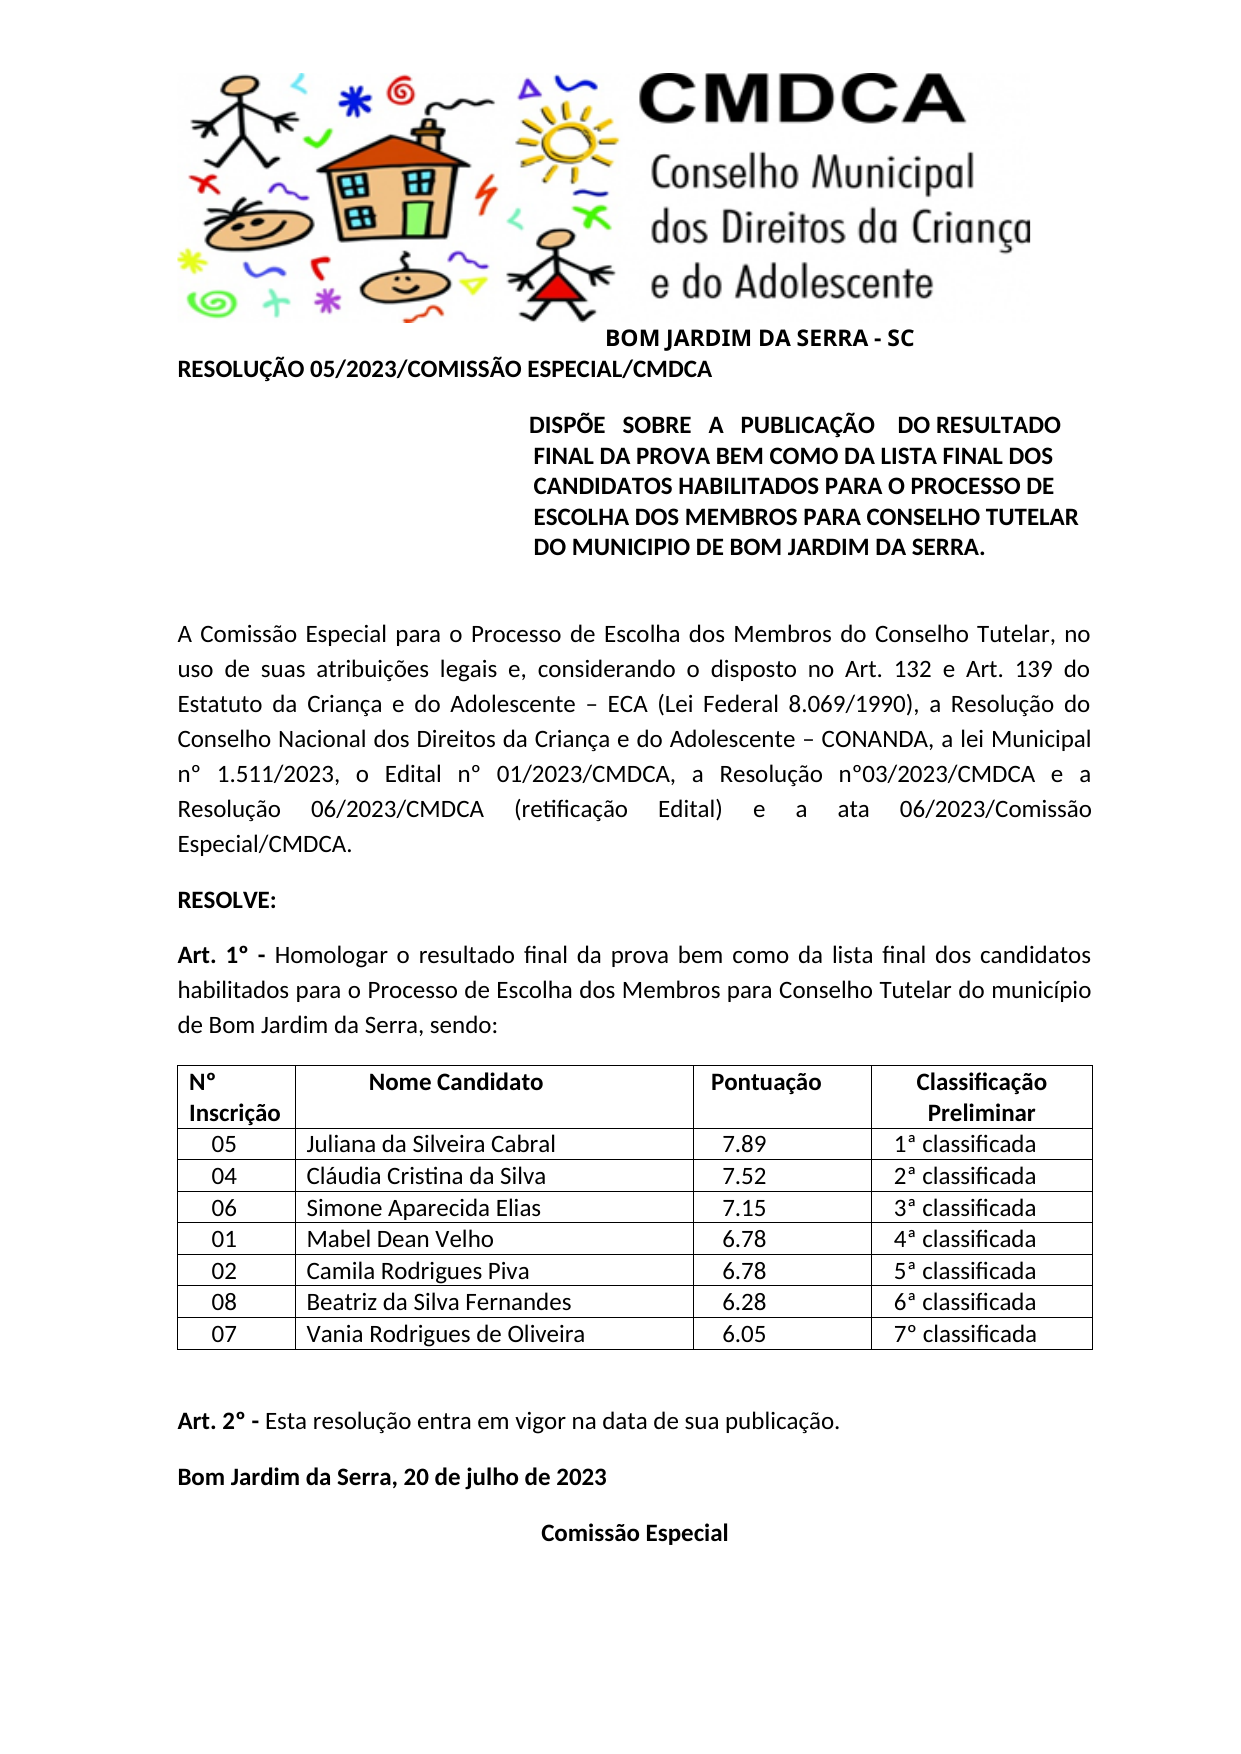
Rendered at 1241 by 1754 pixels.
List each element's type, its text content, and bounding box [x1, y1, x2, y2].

table_cell 6.78 [694, 1255, 871, 1285]
text FINAL DA PROVA BEM COMO DA LISTA FINAL DOS [177, 440, 1093, 470]
table_cell Juliana da Silveira Cabral [296, 1129, 693, 1159]
table_cell 2ª classificada [872, 1160, 1092, 1191]
table_cell 4ª classificada [872, 1223, 1092, 1254]
table_cell 08 [178, 1286, 295, 1317]
table_cell 6.78 [694, 1223, 871, 1254]
text A Comissão Especial para o Processo de Escolha dos Membros do Conselho Tutelar, no uso de suas atribuições legais e, considerando o disposto no Art. 132 e Art. 139 do Estatuto da Criança e do Adolescente – ECA (Lei Federal 8.069/1990), a Resolução do Conselho Nacional dos Direitos da Criança e do Adolescente – CONANDA, a lei Municipal nº 1.511/2023, o Edital nº 01/2023/CMDCA, a Resolução nº03/2023/CMDCA e a Resolução 06/2023/CMDCA (retificação Edital) e a ata 06/2023/Comissão Especial/CMDCA. [177, 618, 1093, 858]
table_cell Vania Rodrigues de Oliveira [296, 1318, 693, 1348]
table_cell 1ª classificada [872, 1129, 1092, 1159]
text CANDIDATOS HABILITADOS PARA O PROCESSO DE [177, 470, 1093, 501]
text RESOLUÇÃO 05/2023/COMISSÃO ESPECIAL/CMDCA [177, 353, 1093, 384]
table_header Classificação Preliminar [872, 1066, 1092, 1127]
table_header Nº Inscrição [178, 1066, 295, 1127]
table_cell 3ª classificada [872, 1192, 1092, 1222]
text DO MUNICIPIO DE BOM JARDIM DA SERRA. [177, 531, 1093, 562]
table_cell 07 [178, 1318, 295, 1348]
table_header Pontuação [694, 1066, 871, 1127]
table_cell 04 [178, 1160, 295, 1191]
table_cell 6ª classificada [872, 1286, 1092, 1317]
table_cell 6.28 [694, 1286, 871, 1317]
table_cell 01 [178, 1223, 295, 1254]
text DISPÕE SOBRE A PUBLICAÇÃO DO RESULTADO [177, 409, 1093, 440]
table_cell 7.15 [694, 1192, 871, 1222]
text Art. 2º - Esta resolução entra em vigor na data de sua publicação. [177, 1405, 1093, 1436]
table_cell 02 [178, 1255, 295, 1285]
table_cell Simone Aparecida Elias [296, 1192, 693, 1222]
table_cell Beatriz da Silva Fernandes [296, 1286, 693, 1317]
table_cell 7.52 [694, 1160, 871, 1191]
table_cell 7º classificada [872, 1318, 1092, 1348]
table_cell 06 [178, 1192, 295, 1222]
text Art. 1º - Homologar o resultado final da prova bem como da lista final dos candidatos habilitados para o Processo de Escolha dos Membros para Conselho Tutelar do município de Bom Jardim da Serra, sendo: [177, 939, 1093, 1040]
table_cell Mabel Dean Velho [296, 1223, 693, 1254]
text Bom Jardim da Serra, 20 de julho de 2023 [177, 1461, 1093, 1492]
table_cell 6.05 [694, 1318, 871, 1348]
table_cell Cláudia Cristina da Silva [296, 1160, 693, 1191]
table_cell Camila Rodrigues Piva [296, 1255, 693, 1285]
table_header Nome Candidato [296, 1066, 693, 1127]
picture [177, 73, 1031, 323]
table_cell 7.89 [694, 1129, 871, 1159]
table_cell 5ª classificada [872, 1255, 1092, 1285]
text ESCOLHA DOS MEMBROS PARA CONSELHO TUTELAR [177, 501, 1093, 531]
table_cell 05 [178, 1129, 295, 1159]
text RESOLVE: [177, 884, 1093, 914]
text Comissão Especial [177, 1517, 1093, 1547]
